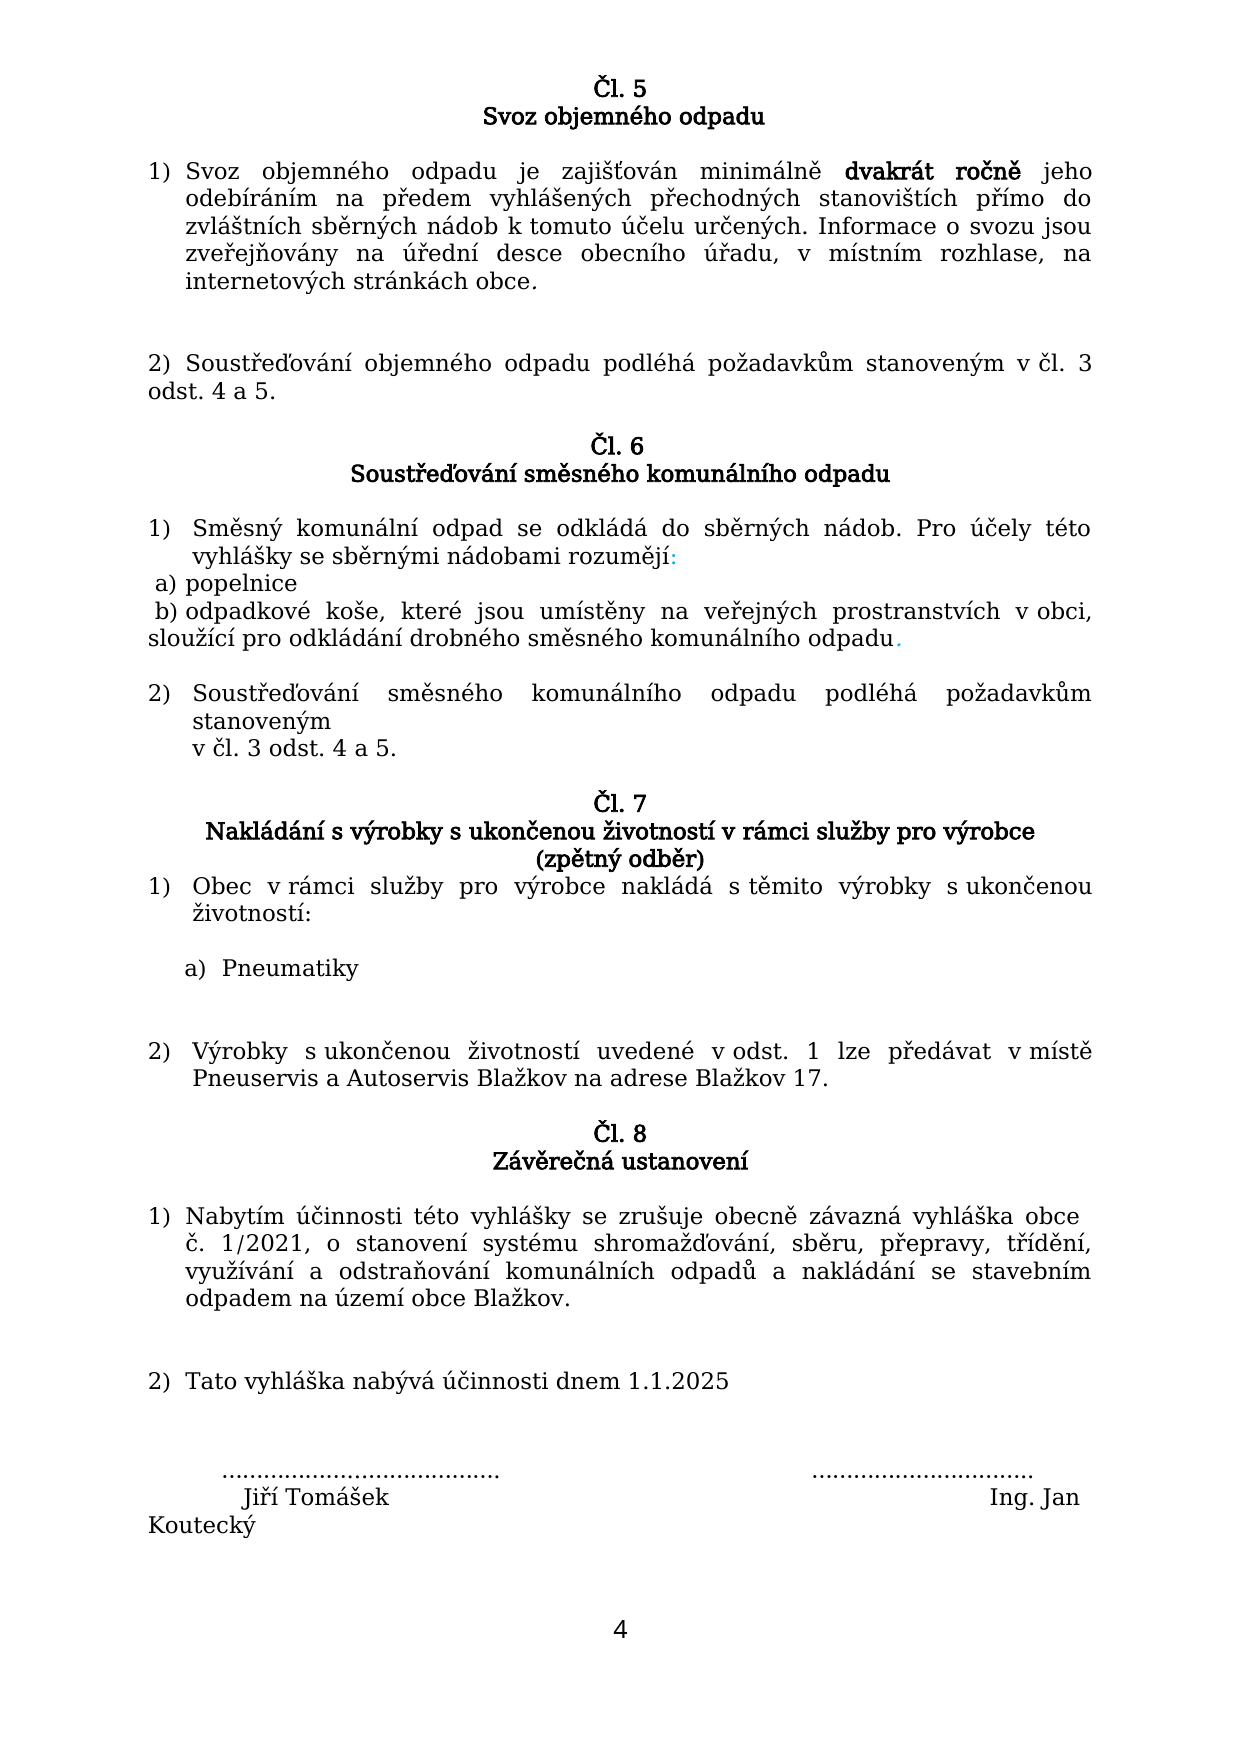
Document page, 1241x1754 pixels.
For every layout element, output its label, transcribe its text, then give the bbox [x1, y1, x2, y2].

list Svoz objemného odpadu je zajišťován minimálně dvakrát ročně jeho odebíráním na předem vyhlášených přechodných stanovištích přímo do zvláštních sběrných nádob k tomuto účelu určených. Informace o svozu jsou zveřejňovány na úřední desce obecního úřadu, v místním rozhlase, na internetových stránkách obce. [148, 156, 1092, 294]
list popelnice [148, 569, 1092, 596]
text Čl. 7 [148, 789, 1092, 816]
text Čl. 5 [148, 74, 1092, 101]
list Směsný komunální odpad se odkládá do sběrných nádob. Pro účely této vyhlášky se sběrnými nádobami rozumějí: [148, 514, 1092, 569]
list odpadkové koše, které jsou umístěny na veřejných prostranstvích v obci, sloužící pro odkládání drobného směsného komunálního odpadu. [148, 596, 1092, 651]
list Tato vyhláška nabývá účinnosti dnem 1.1.2025 [148, 1366, 1092, 1394]
text Jiří Tomášek Ing. Jan Koutecký [148, 1483, 1092, 1538]
text Soustřeďování směsného komunálního odpadu [148, 459, 1092, 486]
text Čl. 6 [516, 431, 1092, 459]
list Výrobky s ukončenou životností uvedené v odst. 1 lze předávat v místě Pneuservis a Autoservis Blažkov na adrese Blažkov 17. [148, 1036, 1092, 1091]
list Soustřeďování objemného odpadu podléhá požadavkům stanoveným v čl. 3 odst. 4 a 5. [148, 349, 1092, 404]
list Obec v rámci služby pro výrobce nakládá s těmito výrobky s ukončenou životností: [148, 871, 1092, 926]
text Čl. 8 [148, 1119, 1092, 1146]
subtitle Nakládání s výrobky s ukončenou životností v rámci služby pro výrobce [148, 816, 1092, 844]
subtitle (zpětný odběr) [148, 844, 1092, 871]
list Nabytím účinnosti této vyhlášky se zrušuje obecně závazná vyhláška obce č. 1/2021, o stanovení systému shromažďování, sběru, přepravy, třídění, využívání a odstraňování komunálních odpadů a nakládání se stavebním odpadem na území obce Blažkov. [148, 1201, 1092, 1311]
text Závěrečná ustanovení [148, 1146, 1092, 1174]
text ………………...………………. ………………………….. [221, 1455, 1092, 1483]
text Svoz objemného odpadu [148, 101, 1092, 129]
list Soustřeďování směsného komunálního odpadu podléhá požadavkům stanoveným v čl. 3 odst. 4 a 5. [148, 679, 1092, 761]
list Pneumatiky [184, 954, 1092, 981]
